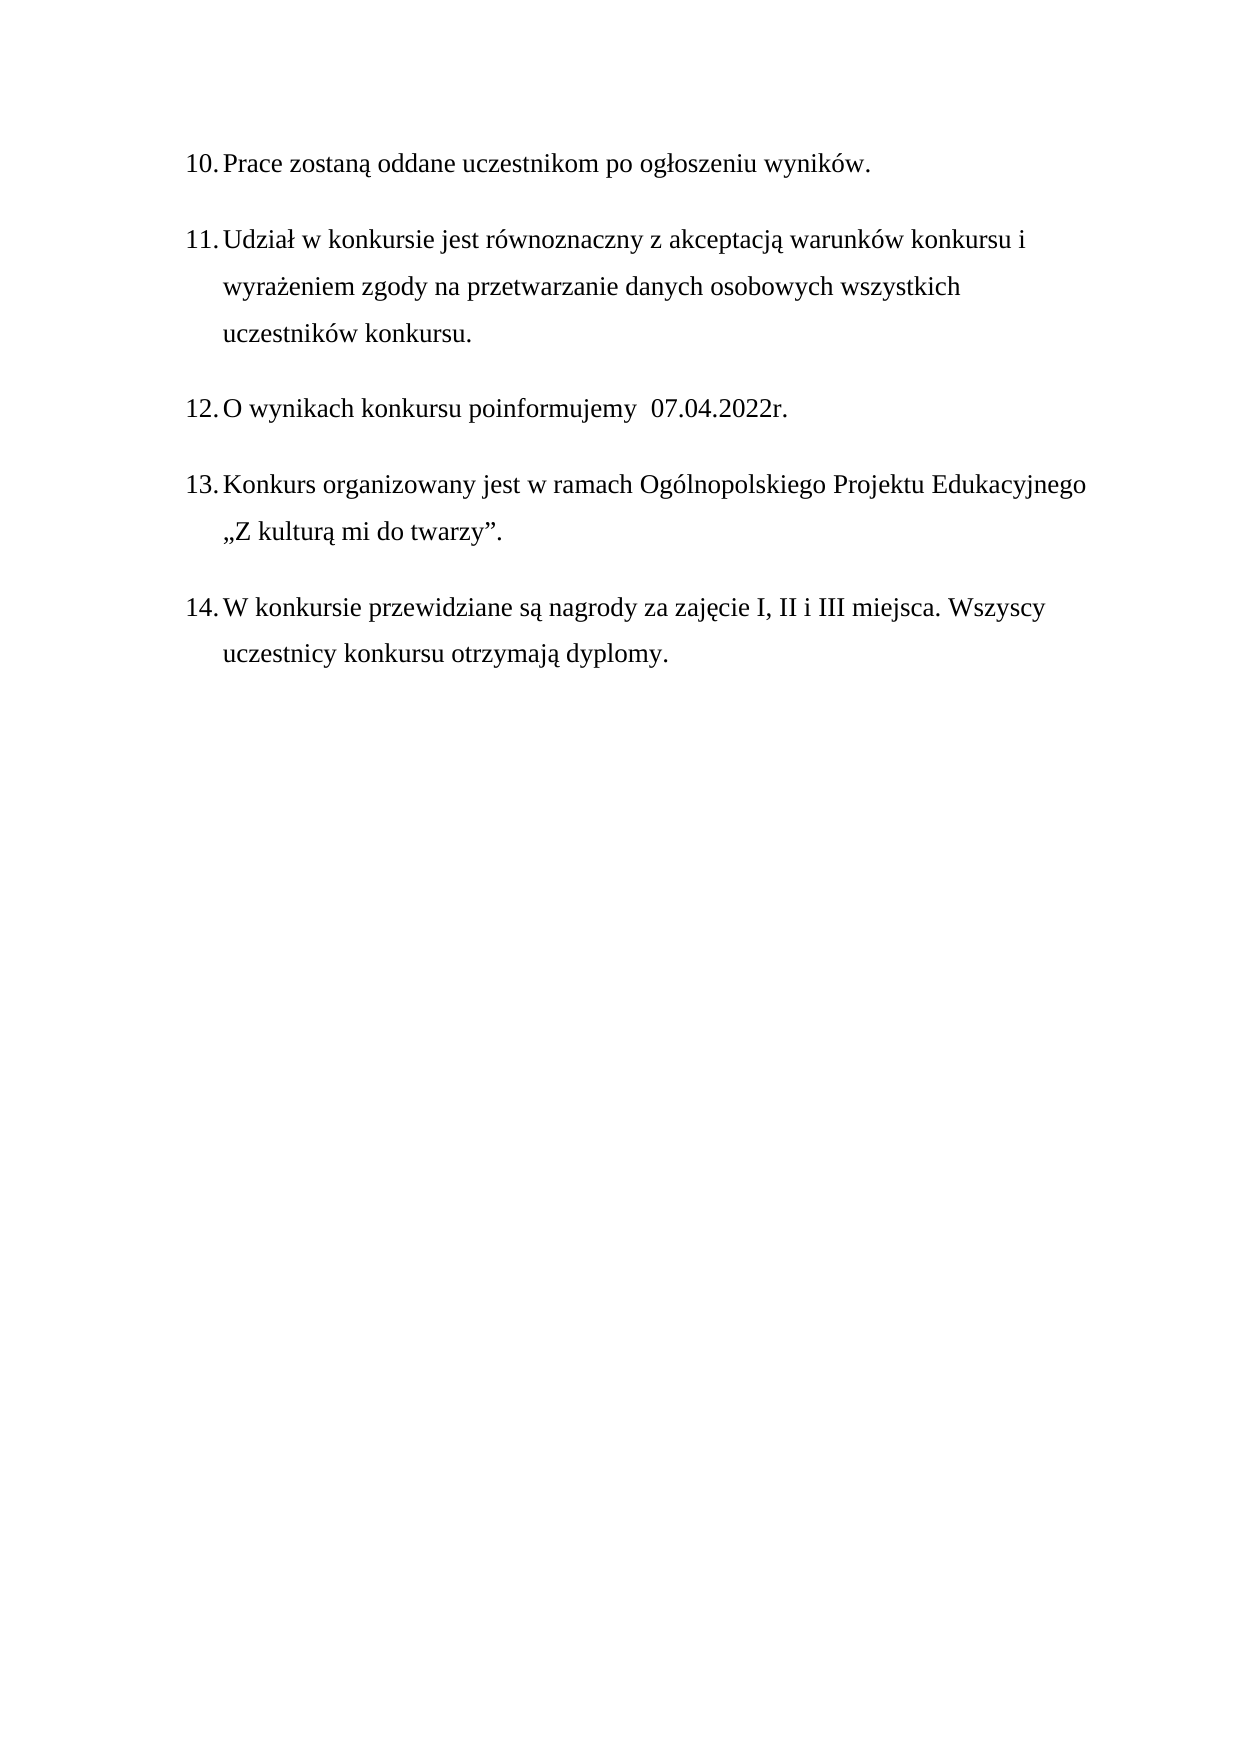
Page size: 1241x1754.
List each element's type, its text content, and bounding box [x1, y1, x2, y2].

list Konkurs organizowany jest w ramach Ogólnopolskiego Projektu Edukacyjnego „Z kulturą mi do twarzy”. [185, 468, 1093, 546]
list Prace zostaną oddane uczestnikom po ogłoszeniu wyników. [185, 148, 1093, 179]
list O wynikach konkursu poinformujemy 07.04.2022r. [185, 393, 1093, 424]
list W konkursie przewidziane są nagrody za zajęcie I, II i III miejsca. Wszyscy uczestnicy konkursu otrzymają dyplomy. [185, 591, 1093, 669]
list Udział w konkursie jest równoznaczny z akceptacją warunków konkursu i wyrażeniem zgody na przetwarzanie danych osobowych wszystkich uczestników konkursu. [185, 223, 1093, 348]
